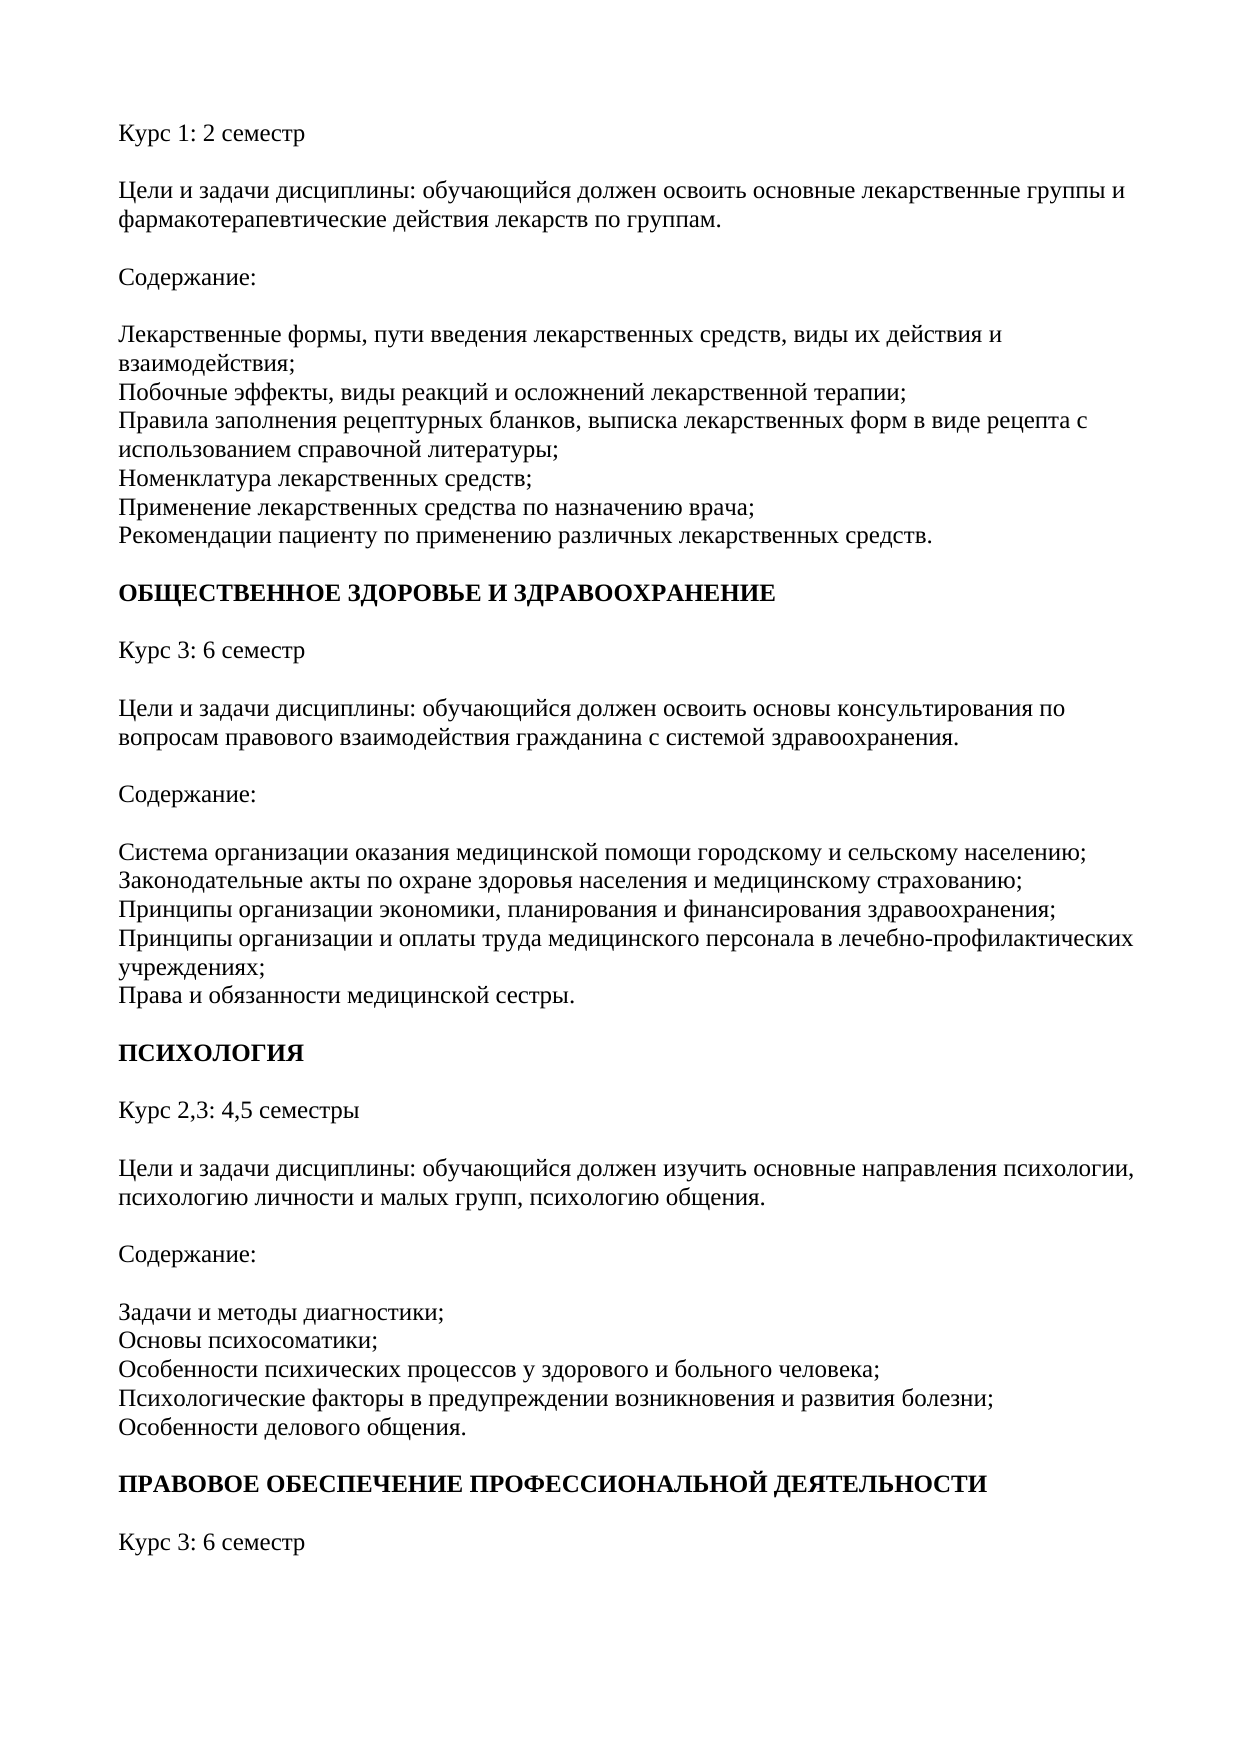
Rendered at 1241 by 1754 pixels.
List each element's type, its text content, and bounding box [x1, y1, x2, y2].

text Основы психосоматики; [118, 1326, 1152, 1354]
text ПРАВОВОЕ ОБЕСПЕЧЕНИЕ ПРОФЕССИОНАЛЬНОЙ ДЕЯТЕЛЬНОСТИ [118, 1469, 1152, 1498]
text Побочные эффекты, виды реакций и осложнений лекарственной терапии; [118, 377, 1152, 406]
text Принципы организации и оплаты труда медицинского персонала в лечебно-профилактических учреждениях; [118, 923, 1152, 981]
text Принципы организации экономики, планирования и финансирования здравоохранения; [118, 894, 1152, 923]
text Лекарственные формы, пути введения лекарственных средств, виды их действия и взаимодействия; [118, 319, 1152, 377]
text Особенности делового общения. [118, 1412, 1152, 1441]
text Содержание: [118, 1239, 1152, 1268]
text Цели и задачи дисциплины: обучающийся должен изучить основные направления психологии, психологию личности и малых групп, психологию общения. [118, 1153, 1152, 1211]
text Курс 2,3: 4,5 семестры [118, 1096, 1152, 1124]
text Законодательные акты по охране здоровья населения и медицинскому страхованию; [118, 866, 1152, 894]
text Курс 3: 6 семестр [118, 636, 1152, 664]
text Содержание: [118, 779, 1152, 808]
text Психологические факторы в предупреждении возникновения и развития болезни; [118, 1383, 1152, 1412]
text Права и обязанности медицинской сестры. [118, 981, 1152, 1009]
text Курс 3: 6 семестр [118, 1527, 1152, 1556]
text Применение лекарственных средства по назначению врача; [118, 492, 1152, 521]
text ОБЩЕСТВЕННОЕ ЗДОРОВЬЕ И ЗДРАВООХРАНЕНИЕ [118, 578, 1152, 607]
text Система организации оказания медицинской помощи городскому и сельскому населению; [118, 837, 1152, 866]
text Цели и задачи дисциплины: обучающийся должен освоить основные лекарственные группы и фармакотерапевтические действия лекарств по группам. [118, 176, 1152, 233]
text Задачи и методы диагностики; [118, 1297, 1152, 1326]
text Особенности психических процессов у здорового и больного человека; [118, 1354, 1152, 1383]
text ПСИХОЛОГИЯ [118, 1038, 1152, 1067]
text Номенклатура лекарственных средств; [118, 463, 1152, 492]
text Содержание: [118, 262, 1152, 291]
text Цели и задачи дисциплины: обучающийся должен освоить основы консультирования по вопросам правового взаимодействия гражданина с системой здравоохранения. [118, 693, 1152, 751]
text Правила заполнения рецептурных бланков, выписка лекарственных форм в виде рецепта с использованием справочной литературы; [118, 406, 1152, 463]
text Рекомендации пациенту по применению различных лекарственных средств. [118, 521, 1152, 549]
text Курс 1: 2 семестр [118, 118, 1152, 147]
